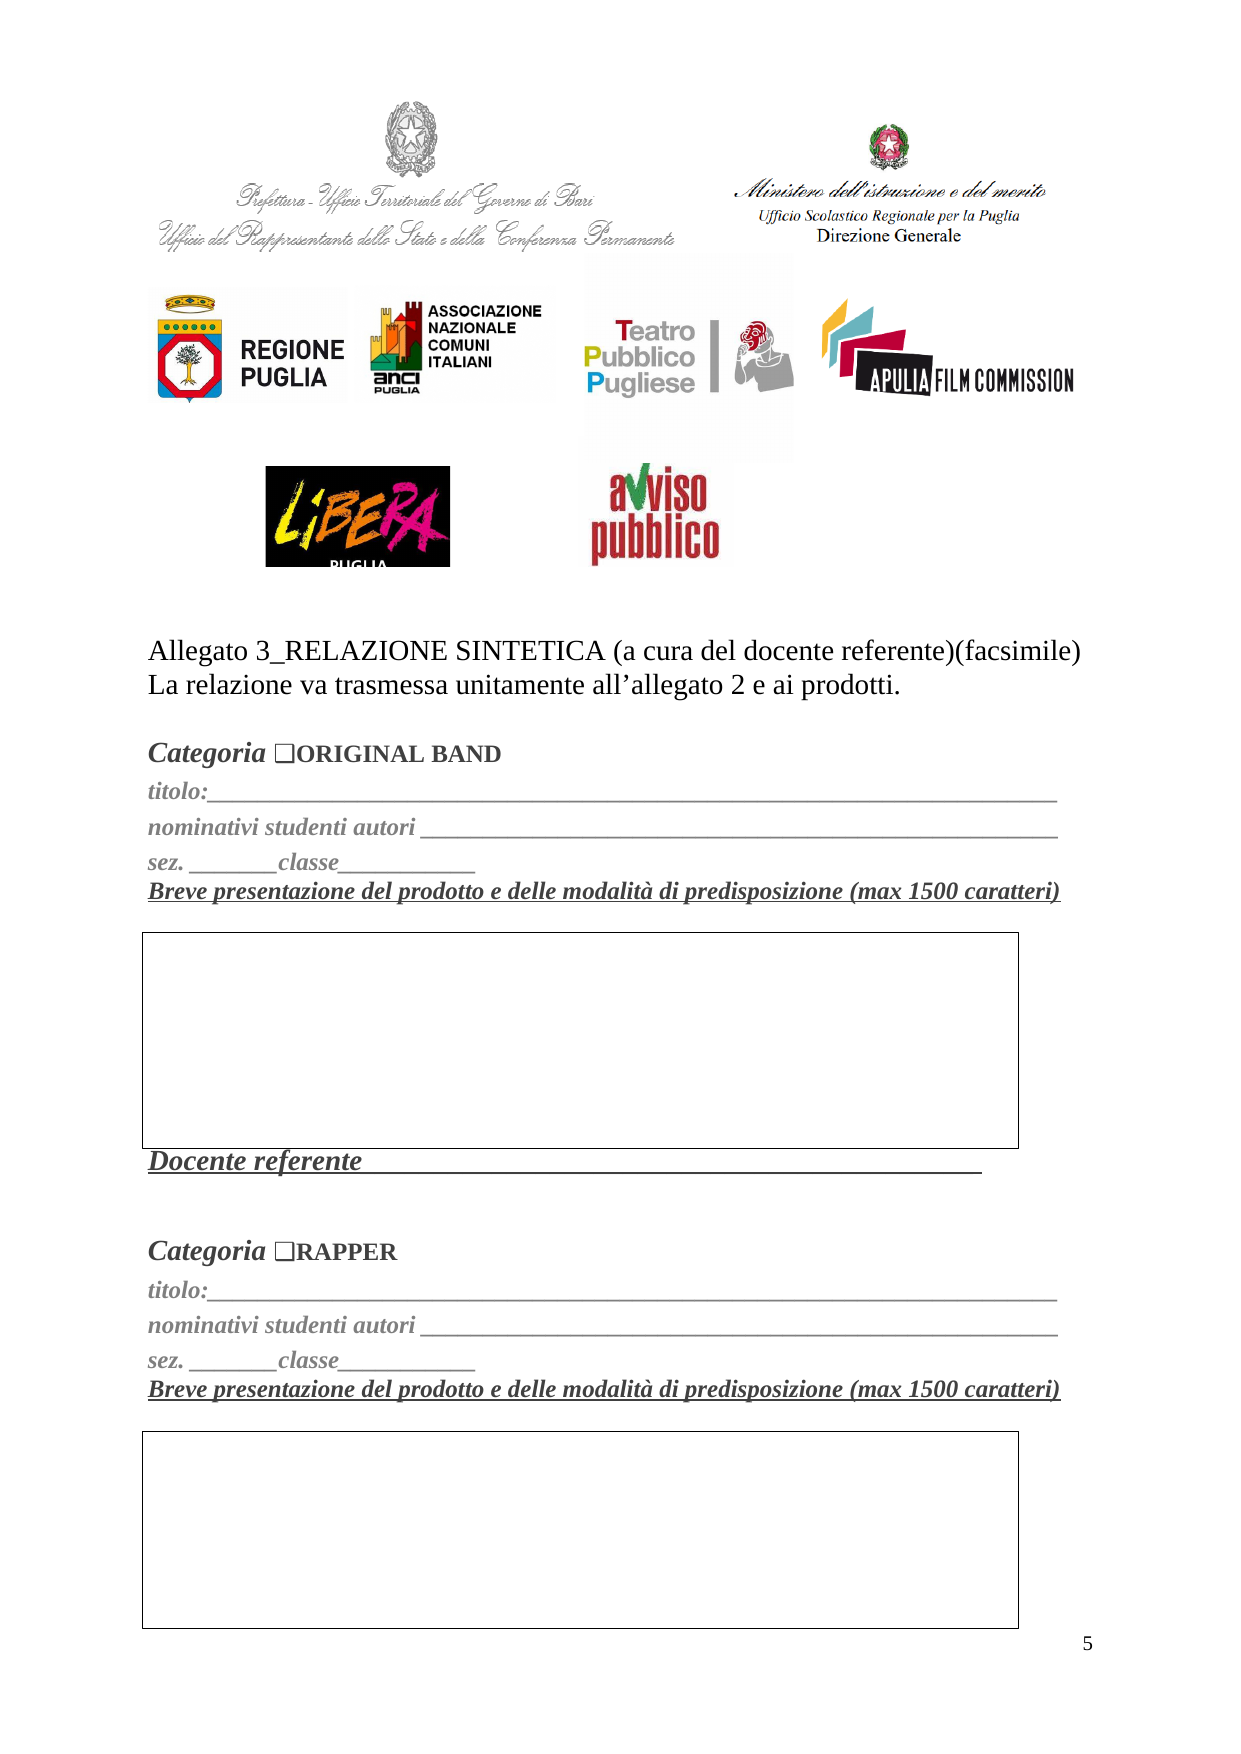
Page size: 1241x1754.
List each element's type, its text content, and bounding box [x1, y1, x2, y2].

text sez. _______classe___________ [148, 840, 1092, 876]
text Allegato 3_RELAZIONE SINTETICA (a cura del docente referente)(facsimile) [148, 633, 1092, 667]
text Docente referente__________________________________________ [282, 1143, 1092, 1176]
text La relazione va trasmessa unitamente all’allegato 2 e ai prodotti. [148, 667, 1092, 701]
text nominativi studenti autori ___________________________________________________ [148, 805, 1092, 840]
picture [821, 298, 1075, 398]
picture [147, 75, 1090, 252]
text Breve presentazione del prodotto e delle modalità di predisposizione (max 1500 caratteri) [148, 1374, 1092, 1403]
text Breve presentazione del prodotto e delle modalità di predisposizione (max 1500 caratteri) [148, 876, 1092, 904]
text Categoria ❑RAPPER [148, 1233, 1092, 1268]
picture [354, 285, 556, 403]
text titolo:____________________________________________________________________ [148, 1268, 1092, 1303]
text Categoria ❑ORIGINAL BAND [148, 734, 1092, 769]
text titolo:____________________________________________________________________ [148, 769, 1092, 805]
text nominativi studenti autori ___________________________________________________ [148, 1303, 1092, 1339]
text sez. _______classe___________ [148, 1339, 1092, 1374]
